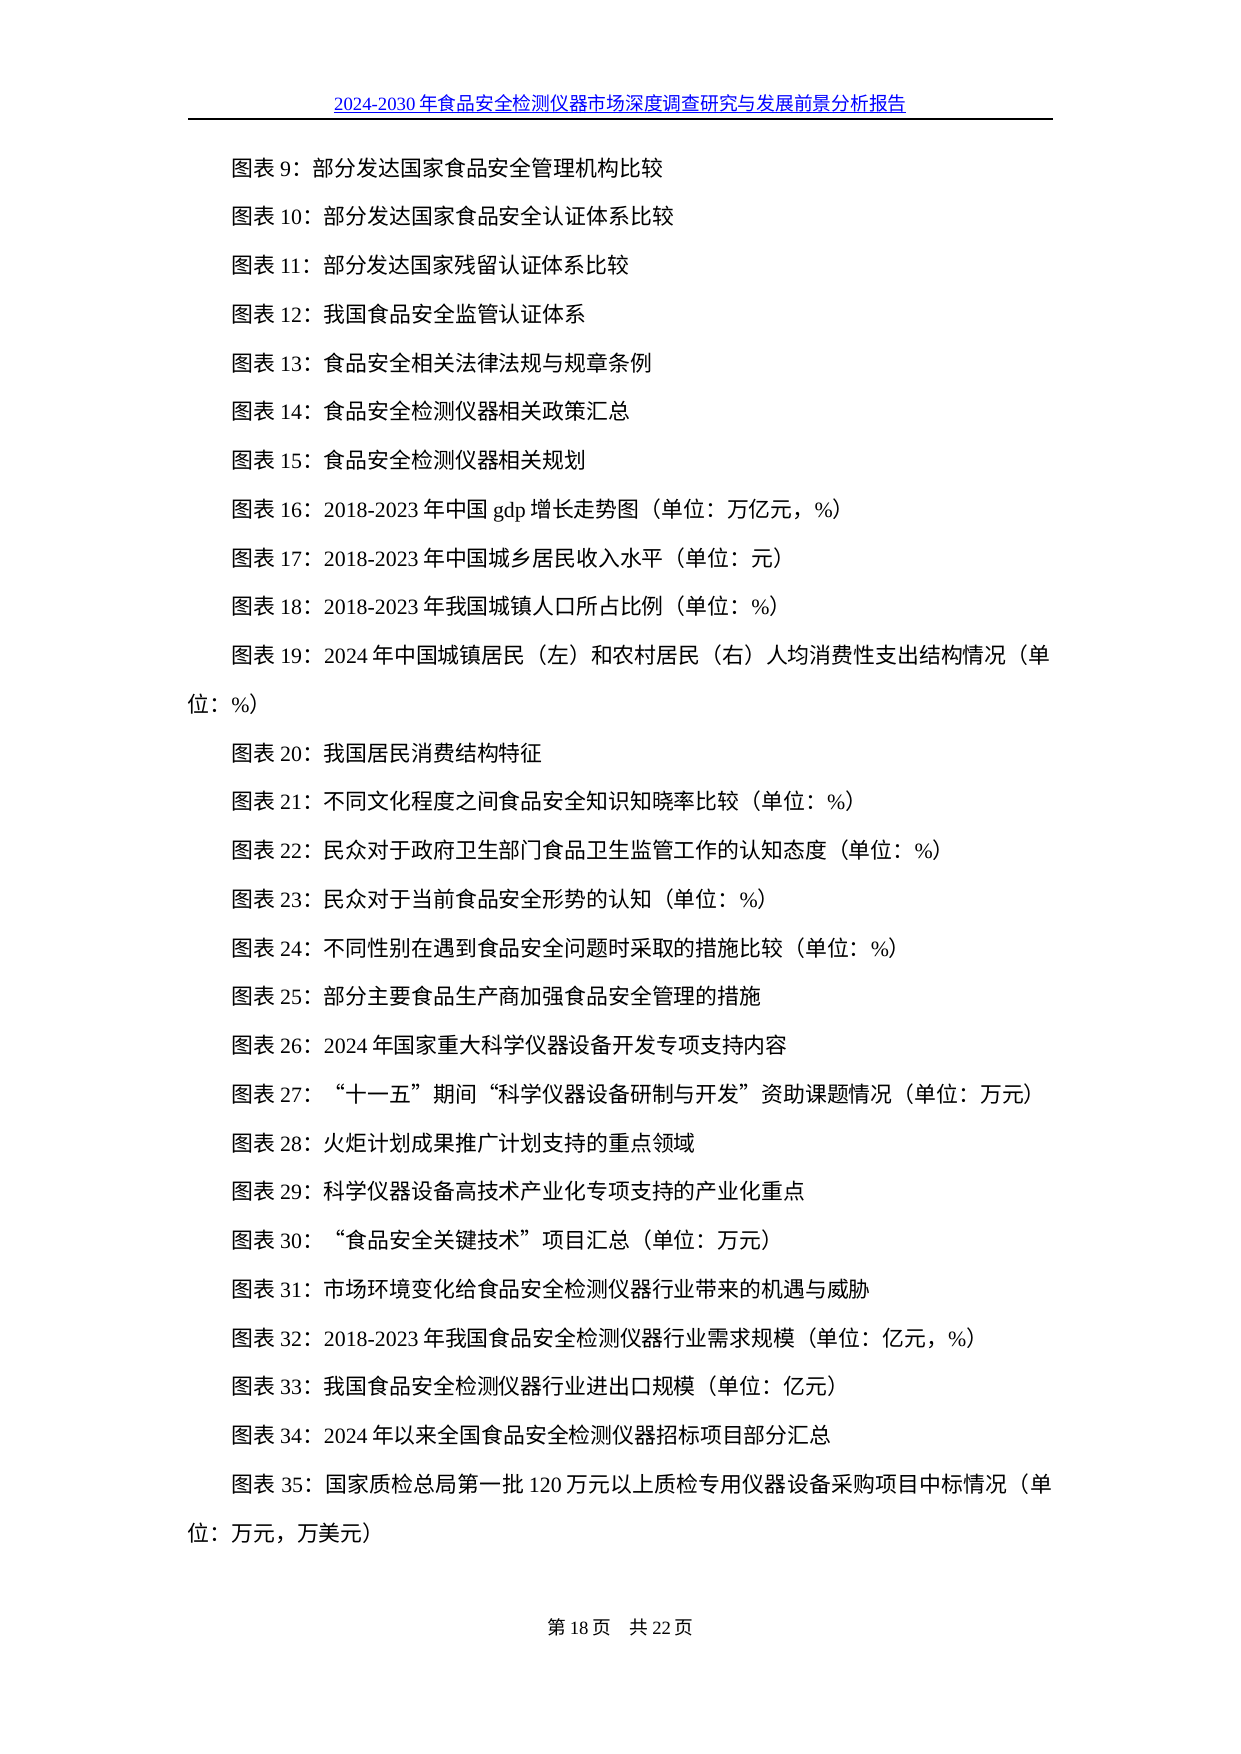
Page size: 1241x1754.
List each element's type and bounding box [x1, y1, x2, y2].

text [187, 150, 1053, 1548]
